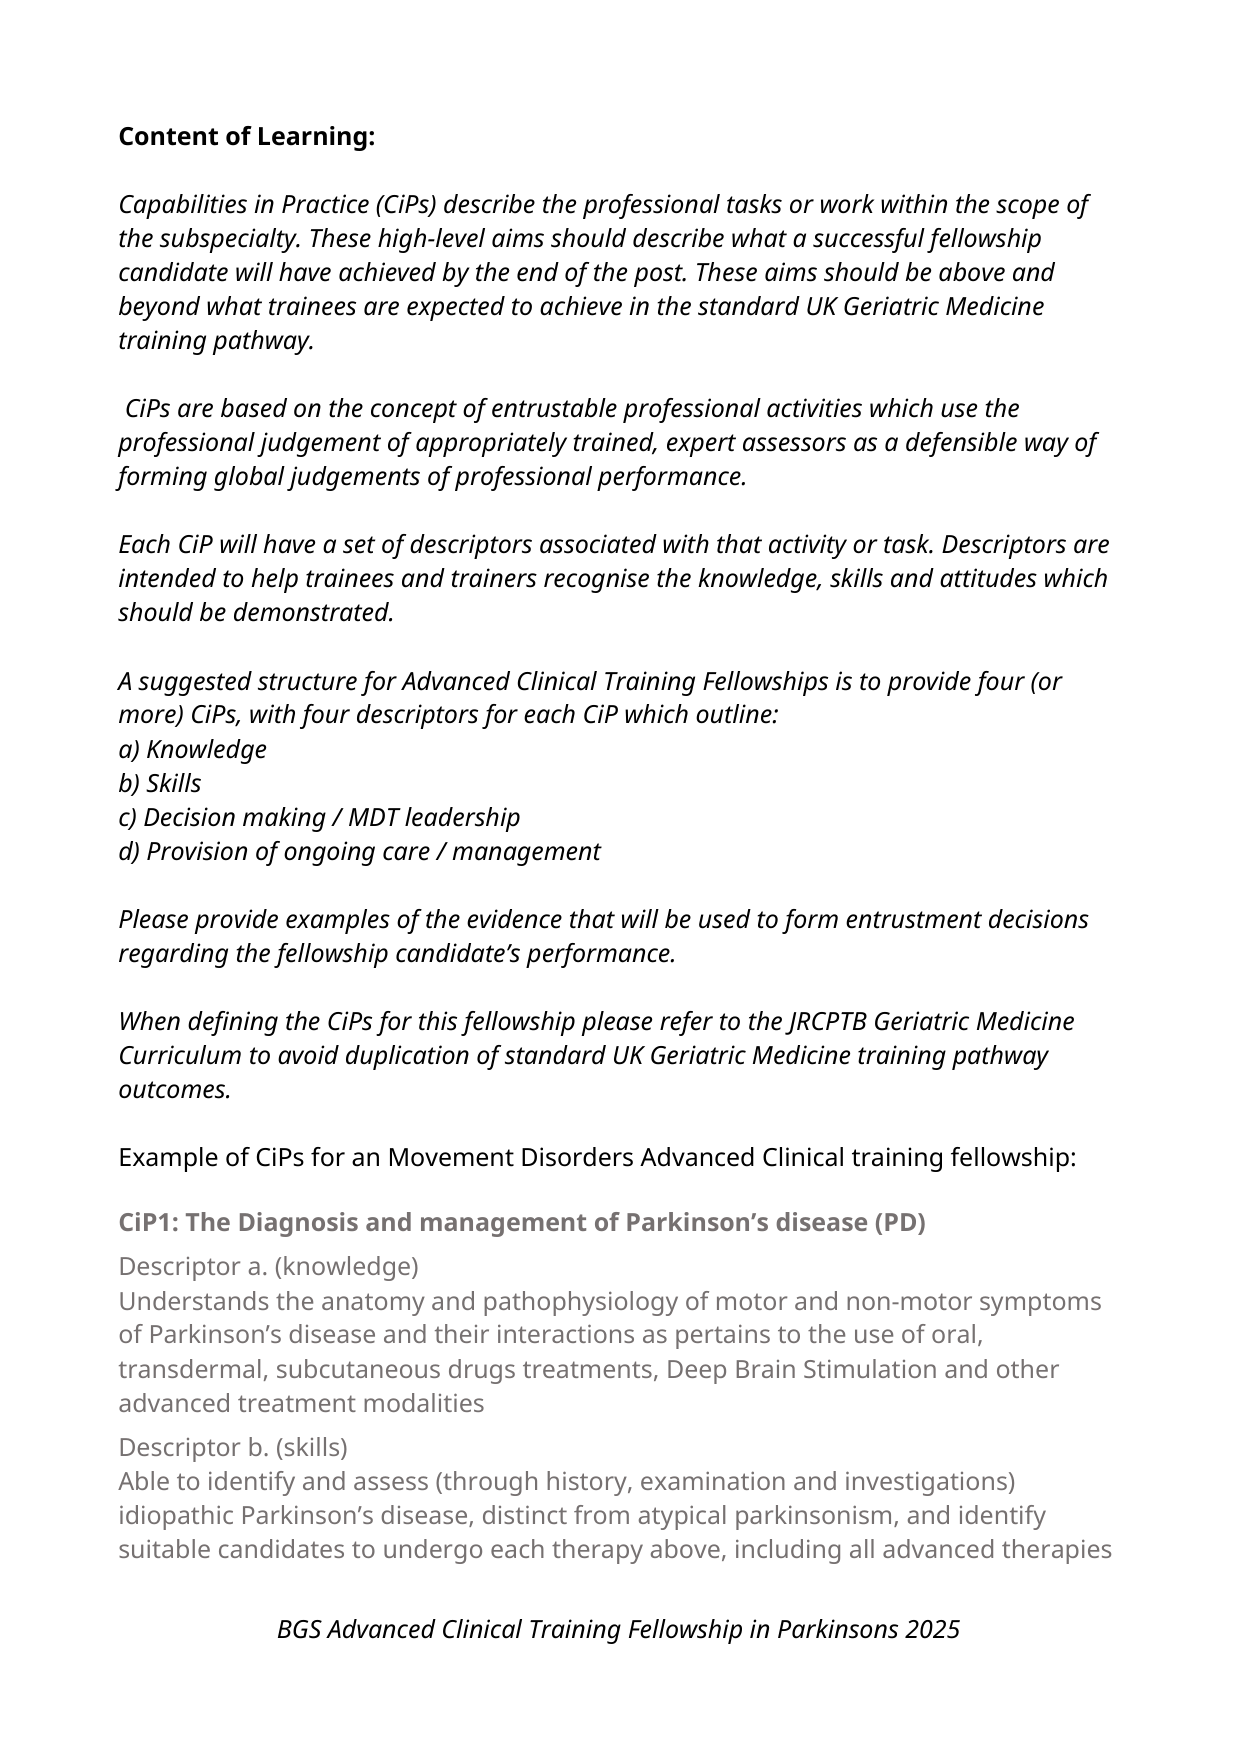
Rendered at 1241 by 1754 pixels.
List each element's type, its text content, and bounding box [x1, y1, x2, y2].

text Content of Learning: [118, 118, 1122, 152]
text Please provide examples of the evidence that will be used to form entrustment decisions regarding the fellowship candidate’s performance. [118, 902, 1122, 970]
text b) Skills [118, 765, 1122, 799]
text Descriptor a. (knowledge) Understands the anatomy and pathophysiology of motor and non-motor symptoms of Parkinson’s disease and their interactions as pertains to the use of oral, transdermal, subcutaneous drugs treatments, Deep Brain Stimulation and other advanced treatment modalities [118, 1249, 1122, 1419]
text Each CiP will have a set of descriptors associated with that activity or task. Descriptors are intended to help trainees and trainers recognise the knowledge, skills and attitudes which should be demonstrated. [118, 527, 1122, 629]
text CiPs are based on the concept of entrustable professional activities which use the professional judgement of appropriately trained, expert assessors as a defensible way of forming global judgements of professional performance. [118, 391, 1122, 493]
text CiP1: The Diagnosis and management of Parkinson’s disease (PD) [118, 1204, 1122, 1239]
text c) Decision making / MDT leadership [118, 799, 1122, 833]
text Example of CiPs for an Movement Disorders Advanced Clinical training fellowship: [118, 1140, 1122, 1174]
text Descriptor b. (skills) Able to identify and assess (through history, examination and investigations) idiopathic Parkinson’s disease, distinct from atypical parkinsonism, and identify suitable candidates to undergo each therapy above, including all advanced therapies [118, 1430, 1122, 1566]
text When defining the CiPs for this fellowship please refer to the JRCPTB Geriatric Medicine Curriculum to avoid duplication of standard UK Geriatric Medicine training pathway outcomes. [118, 1004, 1122, 1106]
text A suggested structure for Advanced Clinical Training Fellowships is to provide four (or more) CiPs, with four descriptors for each CiP which outline: [118, 663, 1122, 731]
text a) Knowledge [118, 731, 1122, 765]
text d) Provision of ongoing care / management [118, 833, 1122, 867]
text Capabilities in Practice (CiPs) describe the professional tasks or work within the scope of the subspecialty. These high-level aims should describe what a successful fellowship candidate will have achieved by the end of the post. These aims should be above and beyond what trainees are expected to achieve in the standard UK Geriatric Medicine training pathway. [118, 186, 1122, 357]
